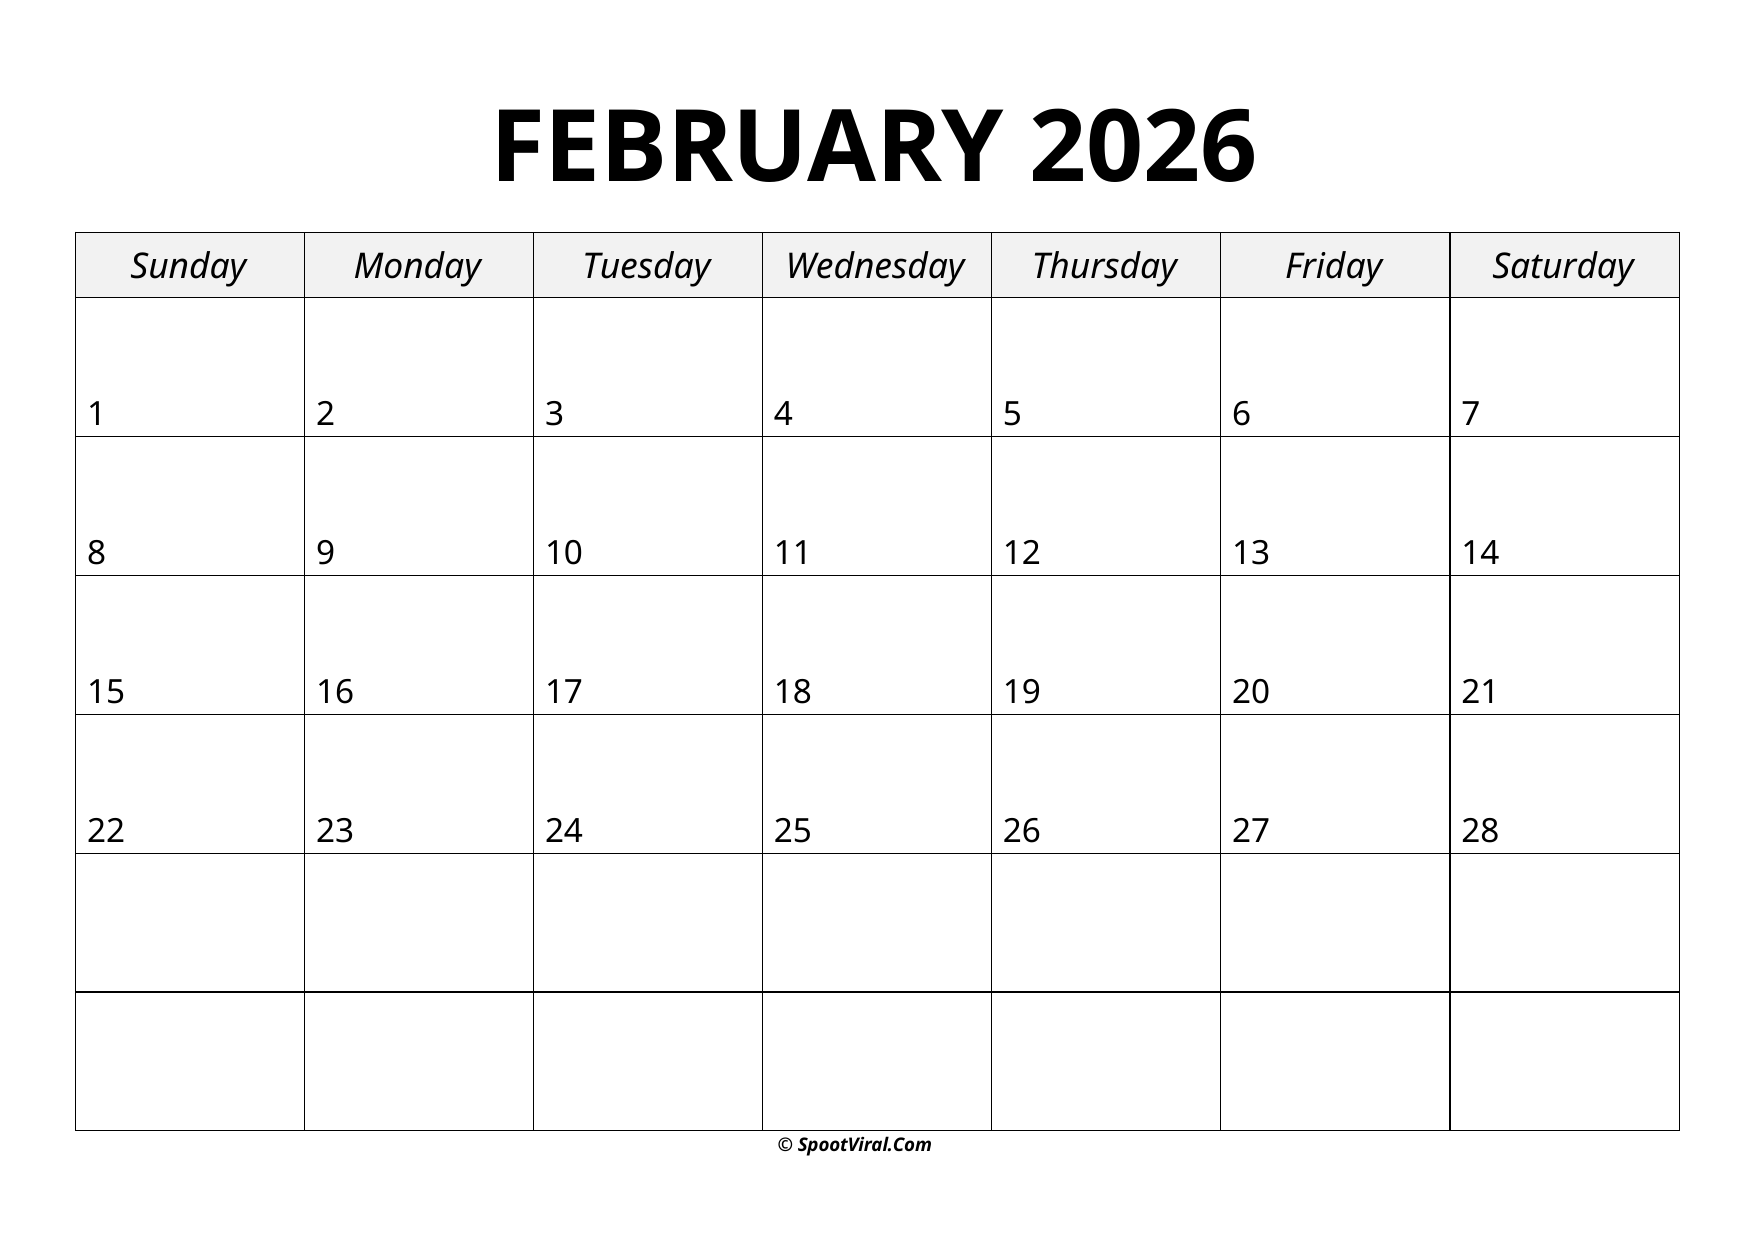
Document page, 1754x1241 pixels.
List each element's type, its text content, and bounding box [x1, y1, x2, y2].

table_cell [1451, 993, 1679, 1130]
table_cell 26 [992, 715, 1220, 852]
table_cell [992, 854, 1220, 991]
table_cell [305, 854, 533, 991]
text © SpootViral.Com [384, 1131, 1327, 1157]
table_cell 14 [1451, 437, 1679, 574]
table_cell 22 [76, 715, 304, 852]
title FEBRUARY 2026 [75, 75, 1672, 211]
table_cell 8 [76, 437, 304, 574]
table_cell 21 [1451, 576, 1679, 713]
table_cell 3 [534, 298, 762, 436]
table_cell 5 [992, 298, 1220, 436]
table_cell 27 [1221, 715, 1449, 852]
table_cell 12 [992, 437, 1220, 574]
table_header Saturday [1451, 233, 1679, 297]
table_cell 25 [763, 715, 991, 852]
table_cell 15 [76, 576, 304, 713]
table_header Monday [305, 233, 533, 297]
table_cell 18 [763, 576, 991, 713]
table_cell 23 [305, 715, 533, 852]
table_cell [76, 854, 304, 991]
table_cell 20 [1221, 576, 1449, 713]
table_header Tuesday [534, 233, 762, 297]
table_cell [76, 993, 304, 1130]
table_cell 19 [992, 576, 1220, 713]
table_cell 7 [1451, 298, 1679, 436]
table_cell [1221, 993, 1449, 1130]
table_cell [534, 993, 762, 1130]
table_cell 2 [305, 298, 533, 436]
table_cell [1221, 854, 1449, 991]
table_header Friday [1221, 233, 1449, 297]
table_header Sunday [76, 233, 304, 297]
table_cell 28 [1451, 715, 1679, 852]
table_cell 16 [305, 576, 533, 713]
table_cell 11 [763, 437, 991, 574]
table_cell 10 [534, 437, 762, 574]
table_cell 4 [763, 298, 991, 436]
table_cell [763, 993, 991, 1130]
table_cell [992, 993, 1220, 1130]
table_cell 1 [76, 298, 304, 436]
table_cell 17 [534, 576, 762, 713]
table_cell 13 [1221, 437, 1449, 574]
table_cell [534, 854, 762, 991]
table_cell 9 [305, 437, 533, 574]
table_cell [763, 854, 991, 991]
table_cell 6 [1221, 298, 1449, 436]
table_cell [305, 993, 533, 1130]
table_header Thursday [992, 233, 1220, 297]
table_cell 24 [534, 715, 762, 852]
table_header Wednesday [763, 233, 991, 297]
table_cell [1451, 854, 1679, 991]
